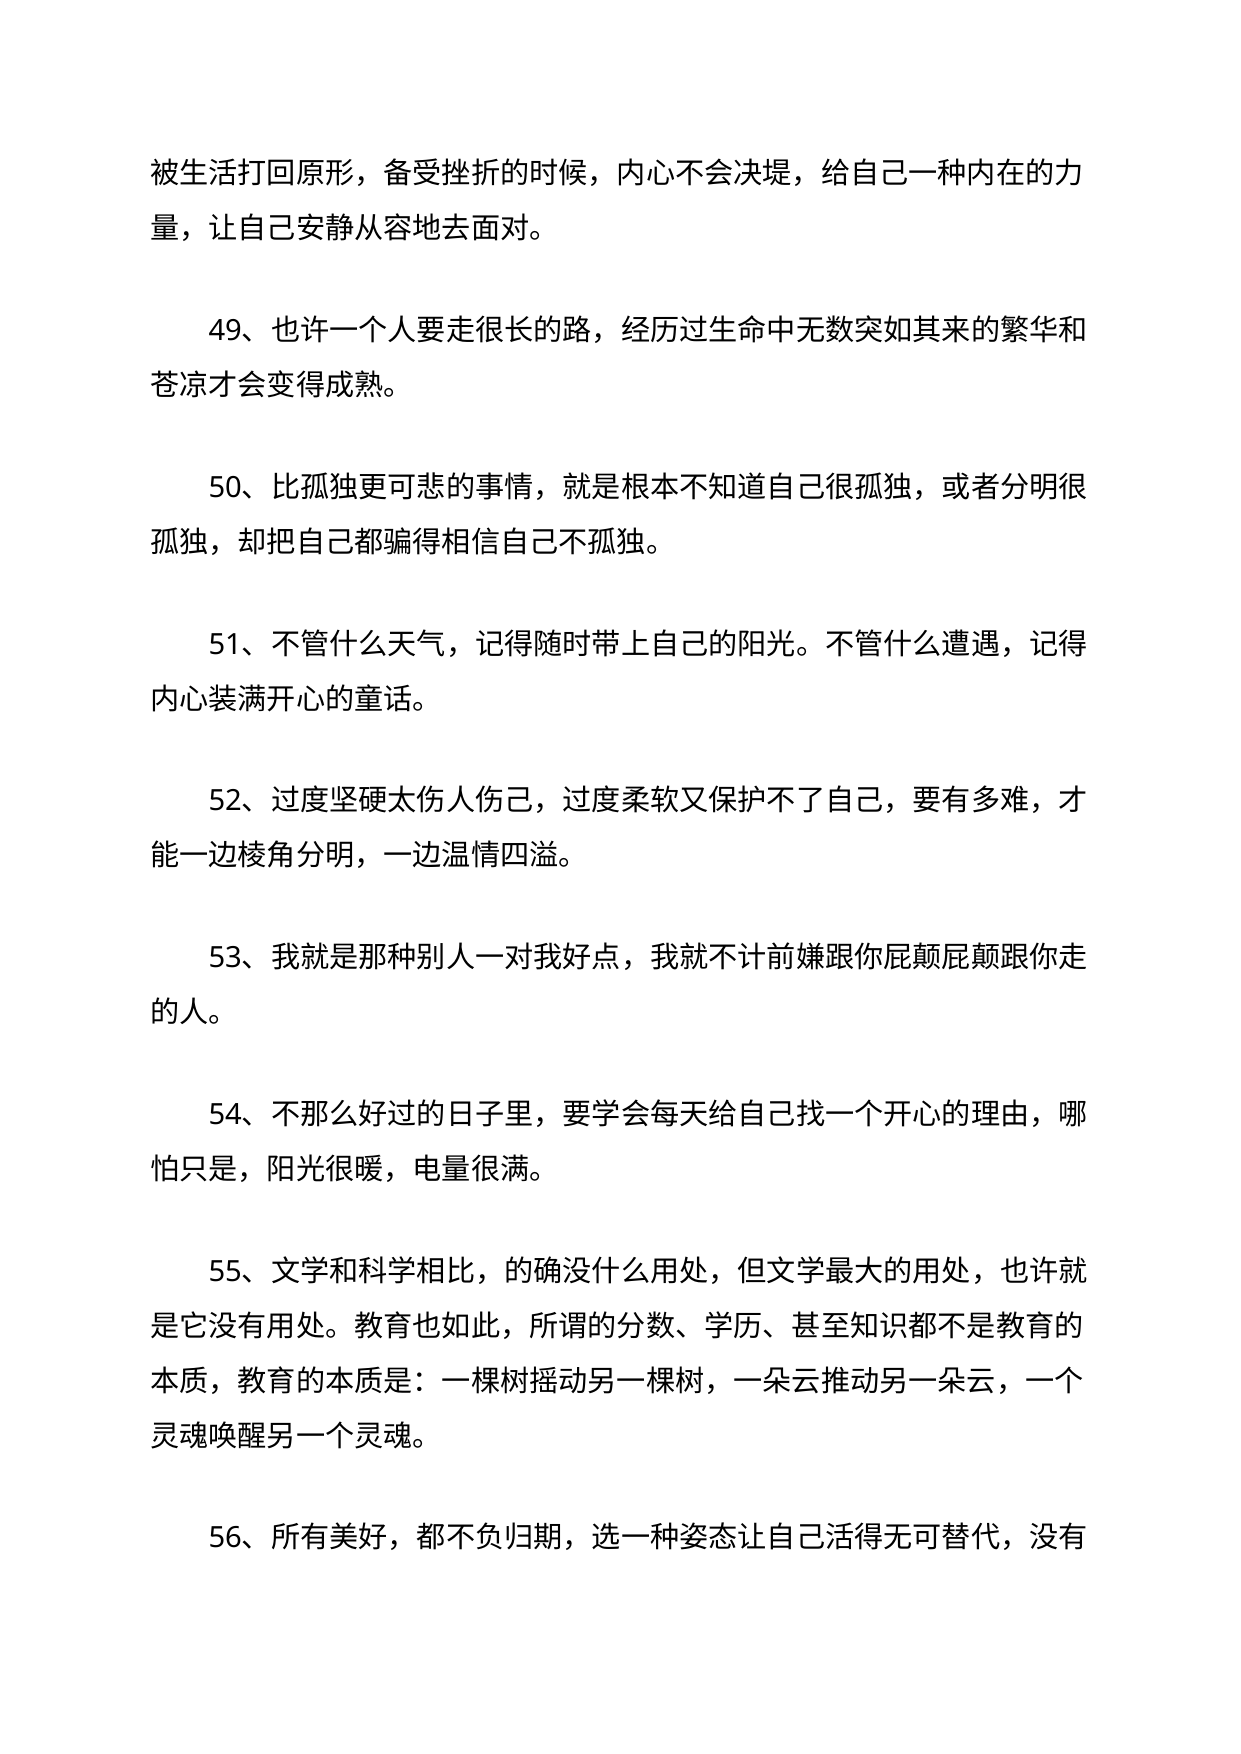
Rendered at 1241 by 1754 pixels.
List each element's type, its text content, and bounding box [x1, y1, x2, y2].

text 55、文学和科学相比，的确没什么用处，但文学最大的用处，也许就是它没有用处。教育也如此，所谓的分数、学历、甚至知识都不是教育的本质，教育的本质是：一棵树摇动另一棵树，一朵云推动另一朵云，一个灵魂唤醒另一个灵魂。 [150, 1247, 1090, 1454]
text 51、不管什么天气，记得随时带上自己的阳光。不管什么遭遇，记得内心装满开心的童话。 [150, 620, 1090, 717]
text 54、不那么好过的日子里，要学会每天给自己找一个开心的理由，哪怕只是，阳光很暖，电量很满。 [150, 1091, 1090, 1188]
text 53、我就是那种别人一对我好点，我就不计前嫌跟你屁颠屁颠跟你走的人。 [150, 934, 1090, 1031]
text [150, 1514, 1090, 1556]
text 50、比孤独更可悲的事情，就是根本不知道自己很孤独，或者分明很孤独，却把自己都骗得相信自己不孤独。 [150, 463, 1090, 561]
text 52、过度坚硬太伤人伤己，过度柔软又保护不了自己，要有多难，才能一边棱角分明，一边温情四溢。 [150, 777, 1090, 874]
text 49、也许一个人要走很长的路，经历过生命中无数突如其来的繁华和苍凉才会变得成熟。 [150, 307, 1090, 404]
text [150, 150, 1090, 247]
